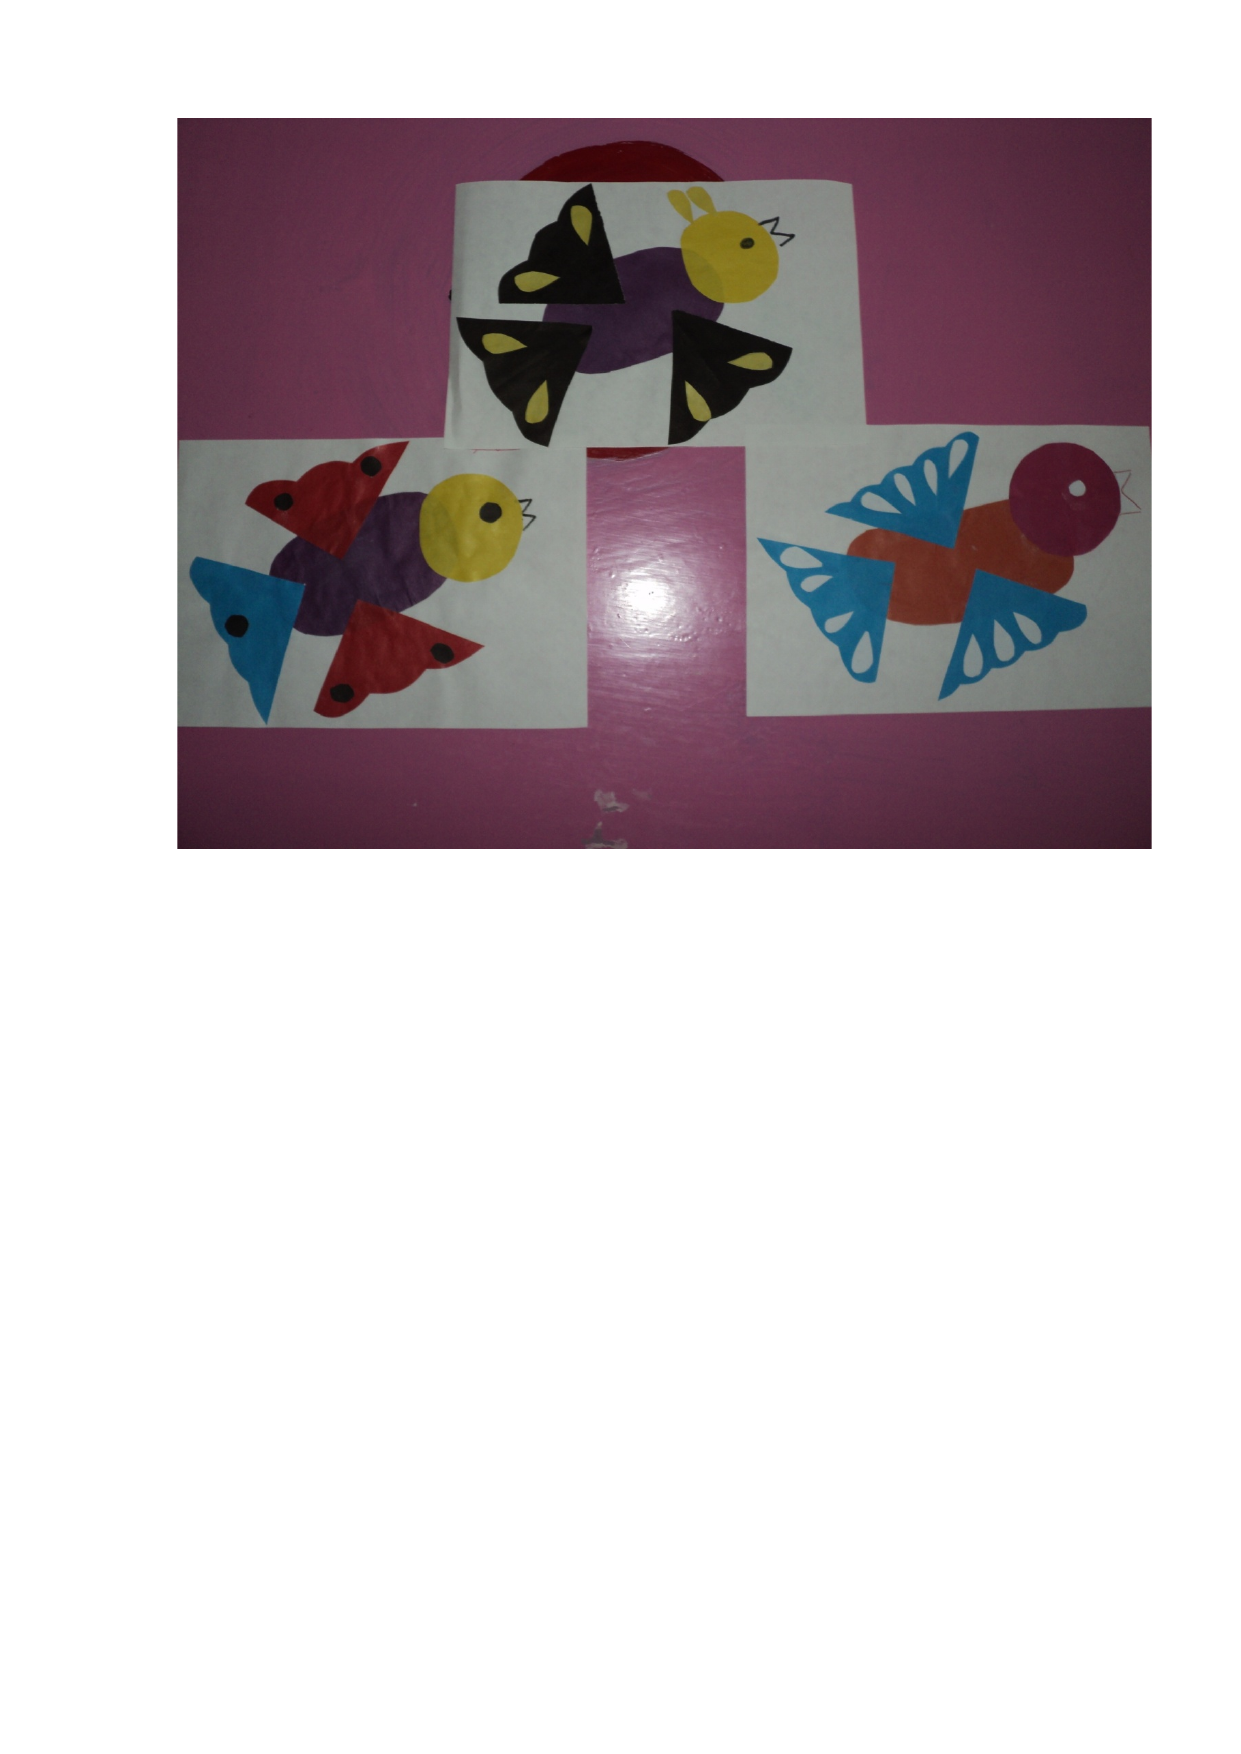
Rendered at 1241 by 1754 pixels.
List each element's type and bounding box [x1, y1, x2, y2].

picture [177, 118, 1152, 849]
